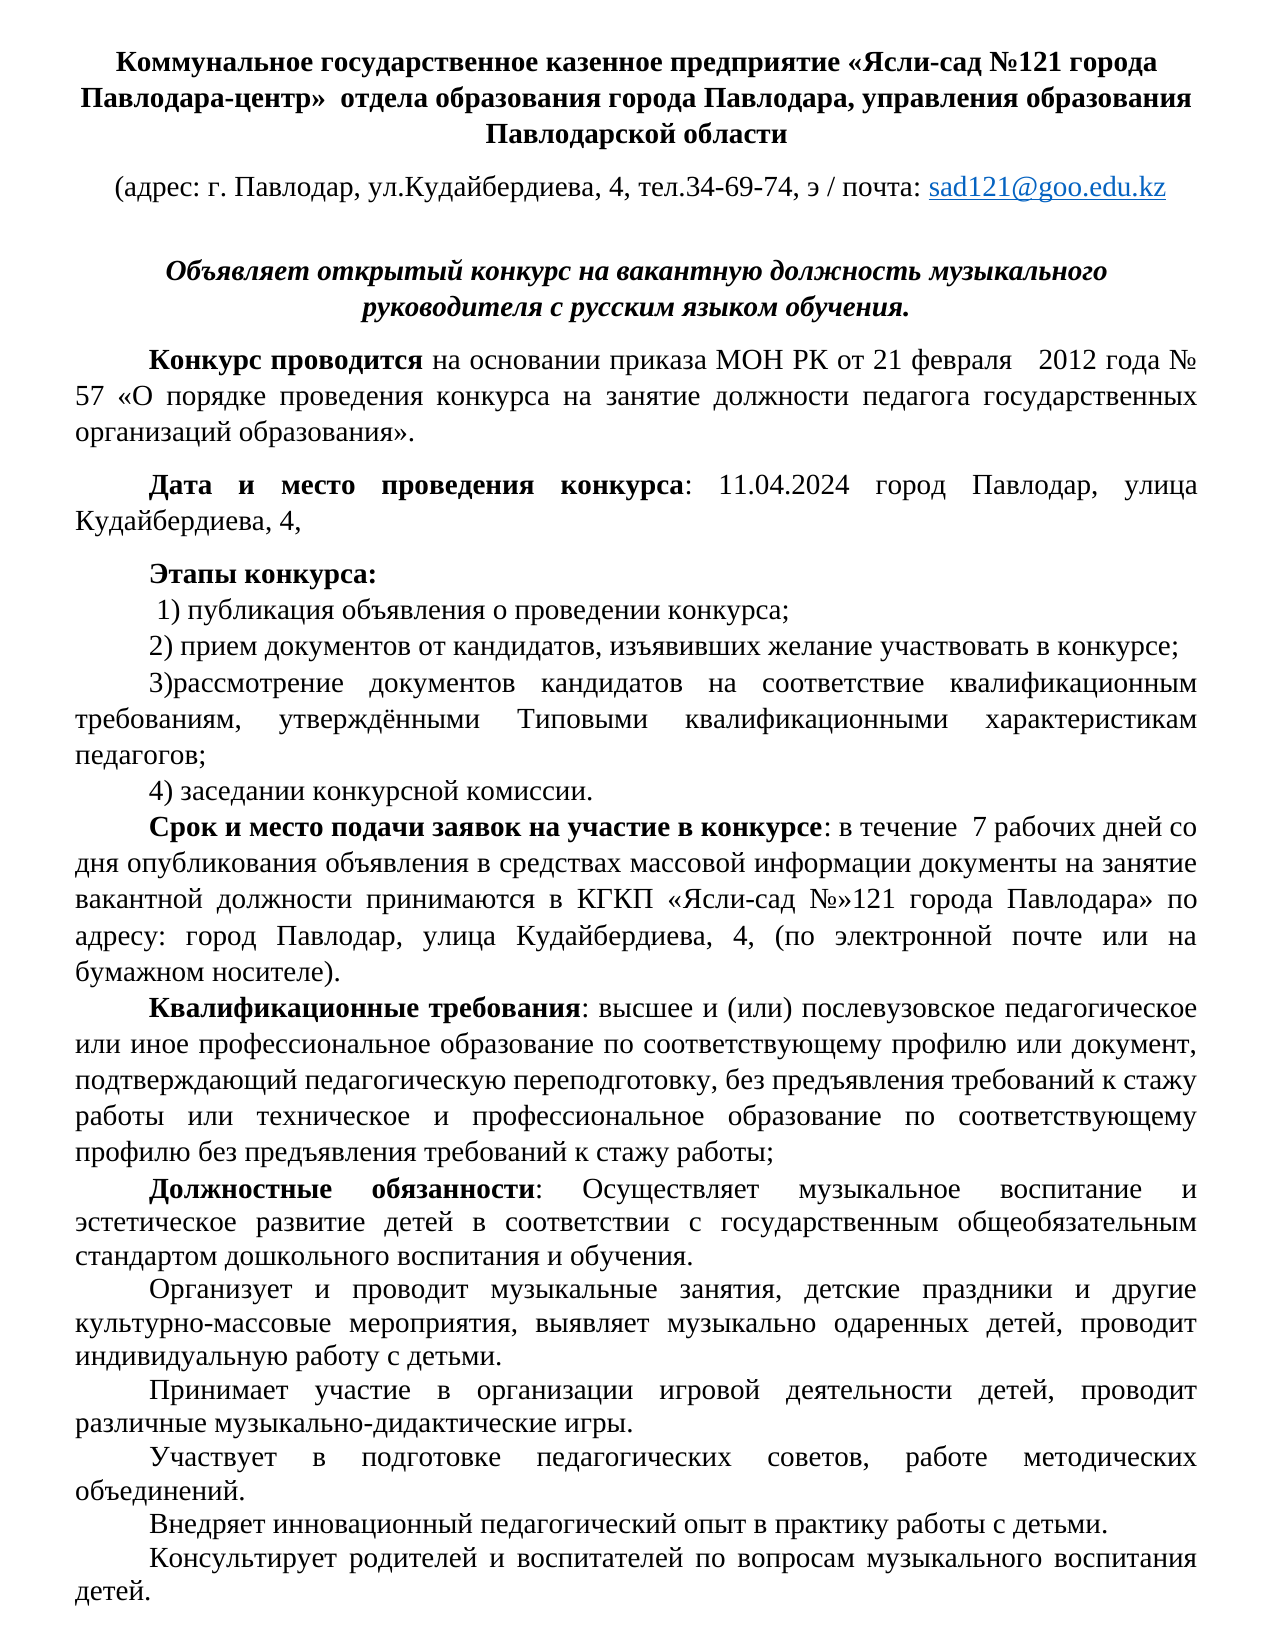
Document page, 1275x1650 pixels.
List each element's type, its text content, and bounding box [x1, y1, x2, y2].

text Принимает участие в организации игровой деятельности детей, проводит различные музыкально-дидактические игры. [75, 1372, 1198, 1439]
text Объявляет открытый конкурс на вакантную должность музыкального руководителя с русским языком обучения. [75, 253, 1198, 323]
text 2) прием документов от кандидатов, изъявивших желание участвовать в конкурсе; [75, 628, 1198, 662]
text Конкурс проводится на основании приказа МОН РК от 21 февраля 2012 года № 57 «О порядке проведения конкурса на занятие должности педагога государственных организаций образования». [75, 342, 1198, 448]
text 3)рассмотрение документов кандидатов на соответствие квалификационным требованиям, утверждёнными Типовыми квалификационными характеристикам педагогов; [75, 665, 1198, 771]
text Квалификационные требования: высшее и (или) послевузовское педагогическое или иное профессиональное образование по соответствующему профилю или документ, подтверждающий педагогическую переподготовку, без предъявления требований к стажу работы или техническое и профессиональное образование по соответствующему профилю без предъявления требований к стажу работы; [75, 990, 1198, 1168]
text Коммунальное государственное казенное предприятие «Ясли-сад №121 города Павлодара-центр» отдела образования города Павлодара, управления образования Павлодарской области [75, 44, 1198, 150]
text (адрес: г. Павлодар, ул.Кудайбердиева, 4, тел.34-69-74, э / почта: sad121@goo.edu.kz [75, 169, 1198, 203]
text Должностные обязанности: Осуществляет музыкальное воспитание и эстетическое развитие детей в соответствии с государственным общеобязательным стандартом дошкольного воспитания и обучения. [75, 1171, 1198, 1271]
text Участвует в подготовке педагогических советов, работе методических объединений. [75, 1439, 1198, 1506]
text Внедряет инновационный педагогический опыт в практику работы с детьми. [75, 1506, 1198, 1540]
text Организует и проводит музыкальные занятия, детские праздники и другие культурно-массовые мероприятия, выявляет музыкально одаренных детей, проводит индивидуальную работу с детьми. [75, 1271, 1198, 1372]
text Срок и место подачи заявок на участие в конкурсе: в течение 7 рабочих дней со дня опубликования объявления в средствах массовой информации документы на занятие вакантной должности принимаются в КГКП «Ясли-сад №»121 города Павлодара» по адресу: город Павлодар, улица Кудайбердиева, 4, (по электронной почте или на бумажном носителе). [75, 809, 1198, 987]
text 1) публикация объявления о проведении конкурса; [75, 592, 1198, 626]
text Дата и место проведения конкурса: 11.04.2024 город Павлодар, улица Кудайбердиева, 4, [75, 467, 1198, 537]
text Этапы конкурса: [75, 556, 1198, 590]
text 4) заседании конкурсной комиссии. [75, 773, 1198, 807]
text Консультирует родителей и воспитателей по вопросам музыкального воспитания детей. [75, 1540, 1198, 1607]
